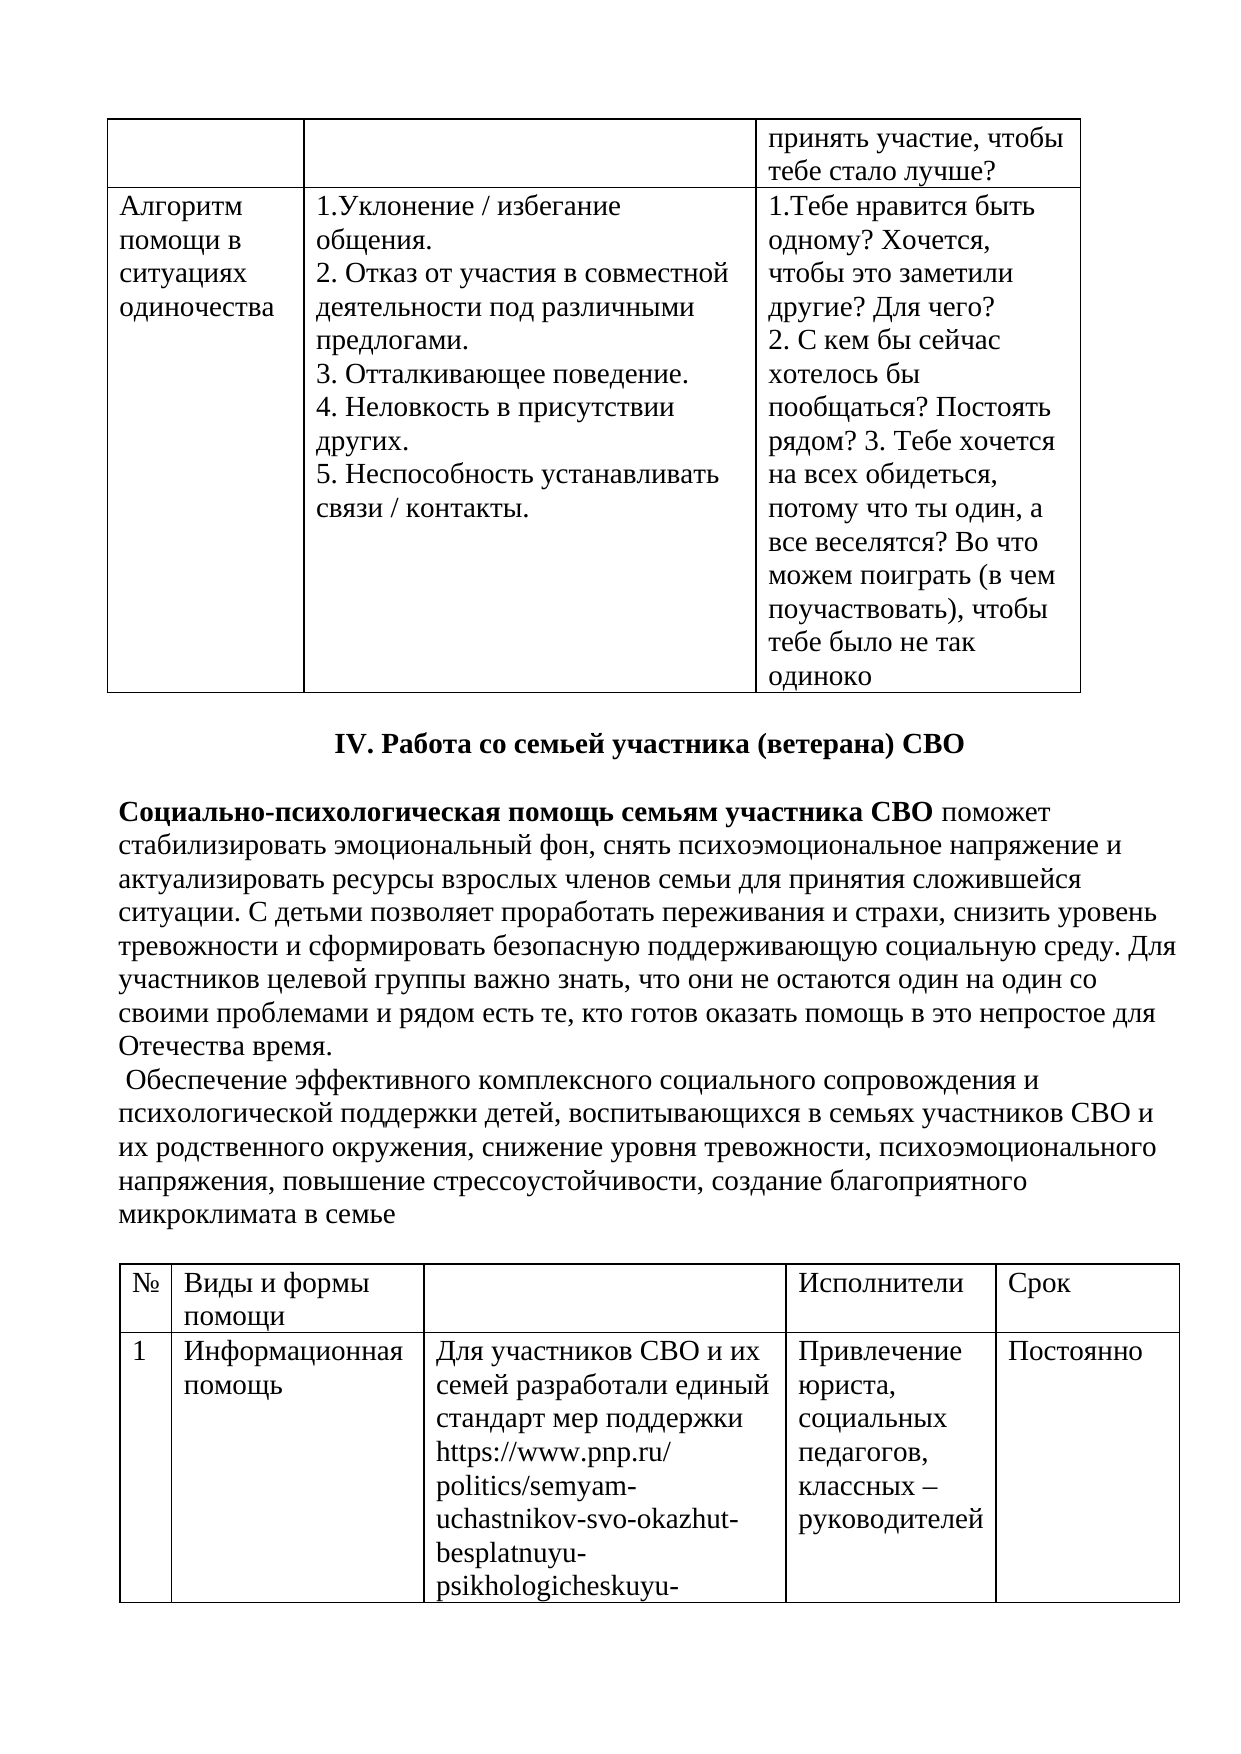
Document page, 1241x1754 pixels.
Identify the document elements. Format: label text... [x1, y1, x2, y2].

table_header Виды и формы помощи [172, 1265, 423, 1332]
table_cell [757, 120, 1080, 187]
table_cell 1.Тебе нравится быть одному? Хочется, чтобы это заметили другие? Для чего? 2. С кем бы сейчас хотелось бы пообщаться? Постоять рядом? 3. Тебе хочется на всех обидеться, потому что ты один, а все веселятся? Во что можем поиграть (в чем поучаствовать), чтобы тебе было не так одиноко [757, 188, 1080, 691]
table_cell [108, 120, 303, 187]
table_header [425, 1265, 785, 1332]
table_header Срок [997, 1265, 1179, 1332]
table_cell 1.Уклонение / избегание общения. 2. Отказ от участия в совместной деятельности под различными предлогами. 3. Отталкивающее поведение. 4. Неловкость в присутствии других. 5. Неспособность устанавливать связи / контакты. [305, 188, 755, 691]
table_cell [172, 1333, 423, 1602]
text IV. Работа со семьей участника (ветерана) СВО [118, 727, 1181, 760]
table_cell 1 [121, 1333, 171, 1602]
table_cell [425, 1333, 785, 1602]
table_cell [787, 1333, 995, 1602]
text Социально-психологическая помощь семьям участника СВО поможет стабилизировать эмоциональный фон, снять психоэмоциональное напряжение и актуализировать ресурсы взрослых членов семьи для принятия сложившейся ситуации. С детьми позволяет проработать переживания и страхи, снизить уровень тревожности и сформировать безопасную поддерживающую социальную среду. Для участников целевой группы важно знать, что они не остаются один на один со своими проблемами и рядом есть те, кто готов оказать помощь в это непростое для Отечества время. [118, 794, 1181, 1062]
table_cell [305, 120, 755, 187]
text Обеспечение эффективного комплексного социального сопровождения и психологической поддержки детей, воспитывающихся в семьях участников СВО и их родственного окружения, снижение уровня тревожности, психоэмоционального напряжения, повышение стрессоустойчивости, создание благоприятного микроклимата в семье [118, 1062, 1181, 1230]
table_cell Алгоритм помощи в ситуациях одиночества [108, 188, 303, 691]
table_header Исполнители [787, 1265, 995, 1332]
table_header № [121, 1265, 171, 1332]
table_cell Постоянно [997, 1333, 1179, 1602]
